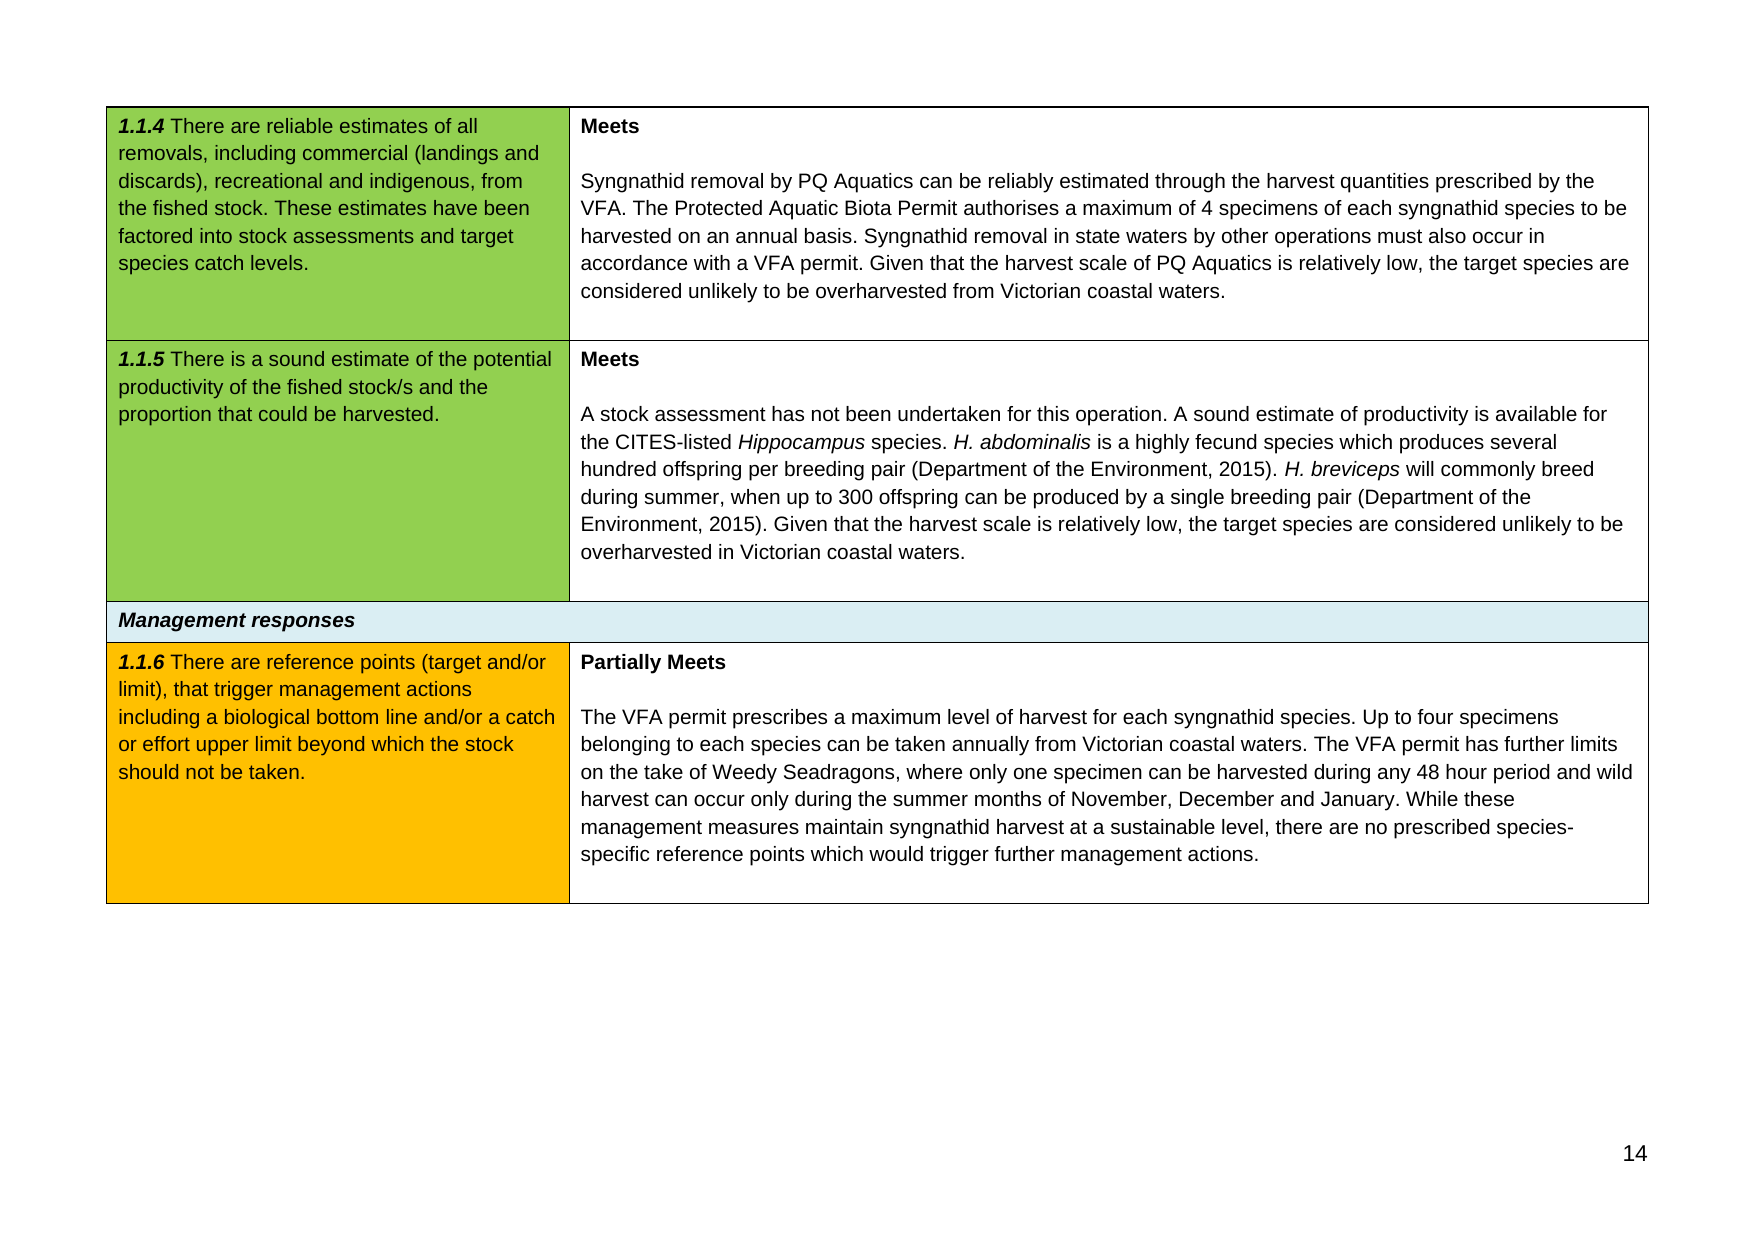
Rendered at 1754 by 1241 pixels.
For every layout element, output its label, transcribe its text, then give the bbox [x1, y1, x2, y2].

table_cell Management responses [107, 602, 1648, 642]
table_cell Partially Meets The VFA permit prescribes a maximum level of harvest for each syngnathid species. Up to four specimens belonging to each species can be taken annually from Victorian coastal waters. The VFA permit has further limits on the take of Weedy Seadragons, where only one specimen can be harvested during any 48 hour period and wild harvest can occur only during the summer months of November, December and January. While these management measures maintain syngnathid harvest at a sustainable level, there are no prescribed species-specific reference points which would trigger further management actions. [570, 643, 1648, 903]
table_cell 1.1.6 There are reference points (target and/or limit), that trigger management actions including a biological bottom line and/or a catch or effort upper limit beyond which the stock should not be taken. [107, 643, 569, 903]
table_cell Meets A stock assessment has not been undertaken for this operation. A sound estimate of productivity is available for the CITES-listed Hippocampus species. H. abdominalis is a highly fecund species which produces several hundred offspring per breeding pair (Department of the Environment, 2015). H. breviceps will commonly breed during summer, when up to 300 offspring can be produced by a single breeding pair (Department of the Environment, 2015). Given that the harvest scale is relatively low, the target species are considered unlikely to be overharvested in Victorian coastal waters. [570, 341, 1648, 601]
table_cell 1.1.5 There is a sound estimate of the potential productivity of the fished stock/s and the proportion that could be harvested. [107, 341, 569, 601]
table_cell Meets Syngnathid removal by PQ Aquatics can be reliably estimated through the harvest quantities prescribed by the VFA. The Protected Aquatic Biota Permit authorises a maximum of 4 specimens of each syngnathid species to be harvested on an annual basis. Syngnathid removal in state waters by other operations must also occur in accordance with a VFA permit. Given that the harvest scale of PQ Aquatics is relatively low, the target species are considered unlikely to be overharvested from Victorian coastal waters. [570, 108, 1648, 340]
table_cell 1.1.4 There are reliable estimates of all removals, including commercial (landings and discards), recreational and indigenous, from the fished stock. These estimates have been factored into stock assessments and target species catch levels. [107, 108, 569, 340]
